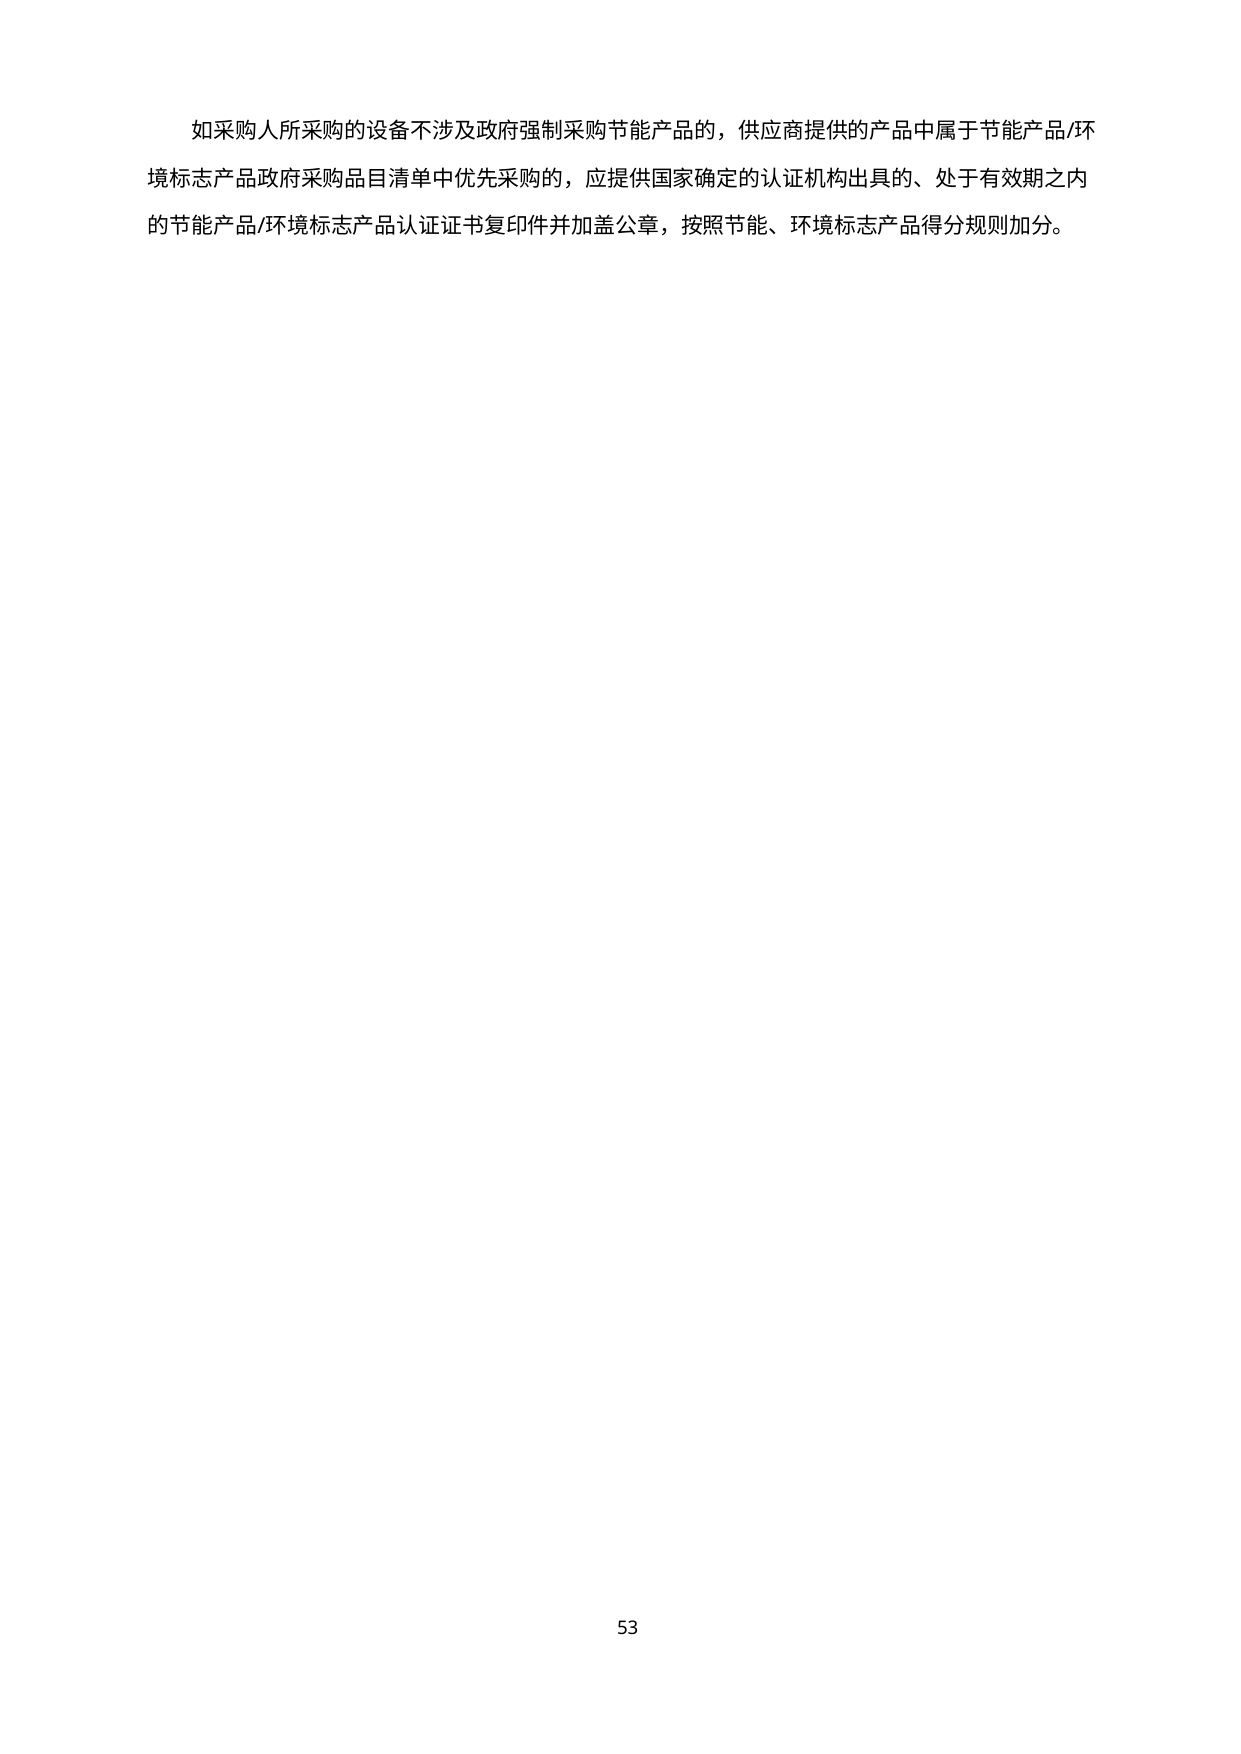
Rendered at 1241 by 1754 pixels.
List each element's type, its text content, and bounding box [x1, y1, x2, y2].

text 如采购人所采购的设备不涉及政府强制采购节能产品的，供应商提供的产品中属于节能产品/环境标志产品政府采购品目清单中优先采购的，应提供国家确定的认证机构出具的、处于有效期之内的节能产品/环境标志产品认证证书复印件并加盖公章，按照节能、环境标志产品得分规则加分。 [148, 113, 1107, 240]
